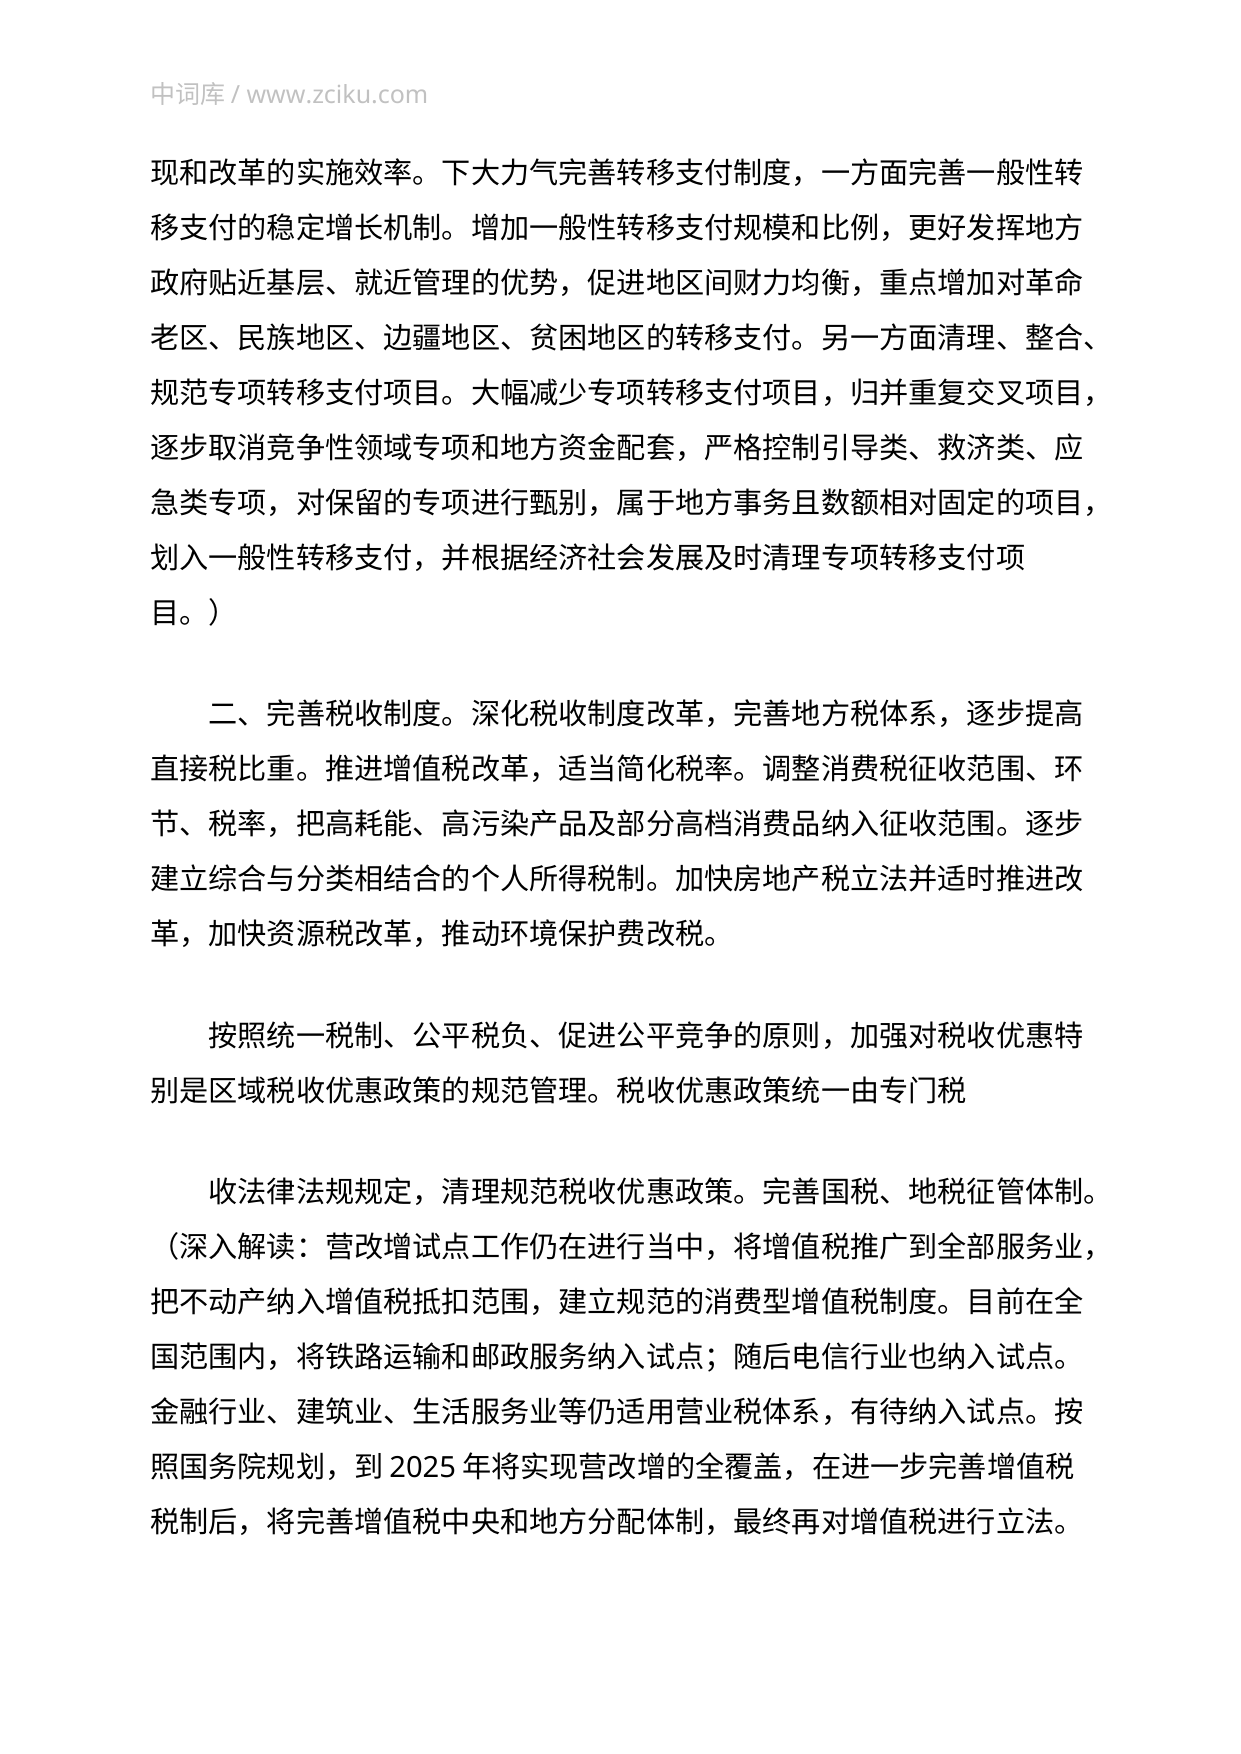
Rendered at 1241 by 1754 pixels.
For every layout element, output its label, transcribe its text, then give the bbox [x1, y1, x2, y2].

text 按照统一税制、公平税负、促进公平竞争的原则，加强对税收优惠特别是区域税收优惠政策的规范管理。税收优惠政策统一由专门税 [150, 1012, 1090, 1109]
text 二、完善税收制度。深化税收制度改革，完善地方税体系，逐步提高直接税比重。推进增值税改革，适当简化税率。调整消费税征收范围、环节、税率，把高耗能、高污染产品及部分高档消费品纳入征收范围。逐步建立综合与分类相结合的个人所得税制。加快房地产税立法并适时推进改革，加快资源税改革，推动环境保护费改税。 [150, 691, 1090, 953]
text 收法律法规规定，清理规范税收优惠政策。完善国税、地税征管体制。（深入解读：营改增试点工作仍在进行当中，将增值税推广到全部服务业，把不动产纳入增值税抵扣范围，建立规范的消费型增值税制度。目前在全国范围内，将铁路运输和邮政服务纳入试点；随后电信行业也纳入试点。金融行业、建筑业、生活服务业等仍适用营业税体系，有待纳入试点。按照国务院规划，到2025年将实现营改增的全覆盖，在进一步完善增值税税制后，将完善增值税中央和地方分配体制，最终再对增值税进行立法。 [150, 1169, 1090, 1541]
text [150, 150, 1090, 631]
